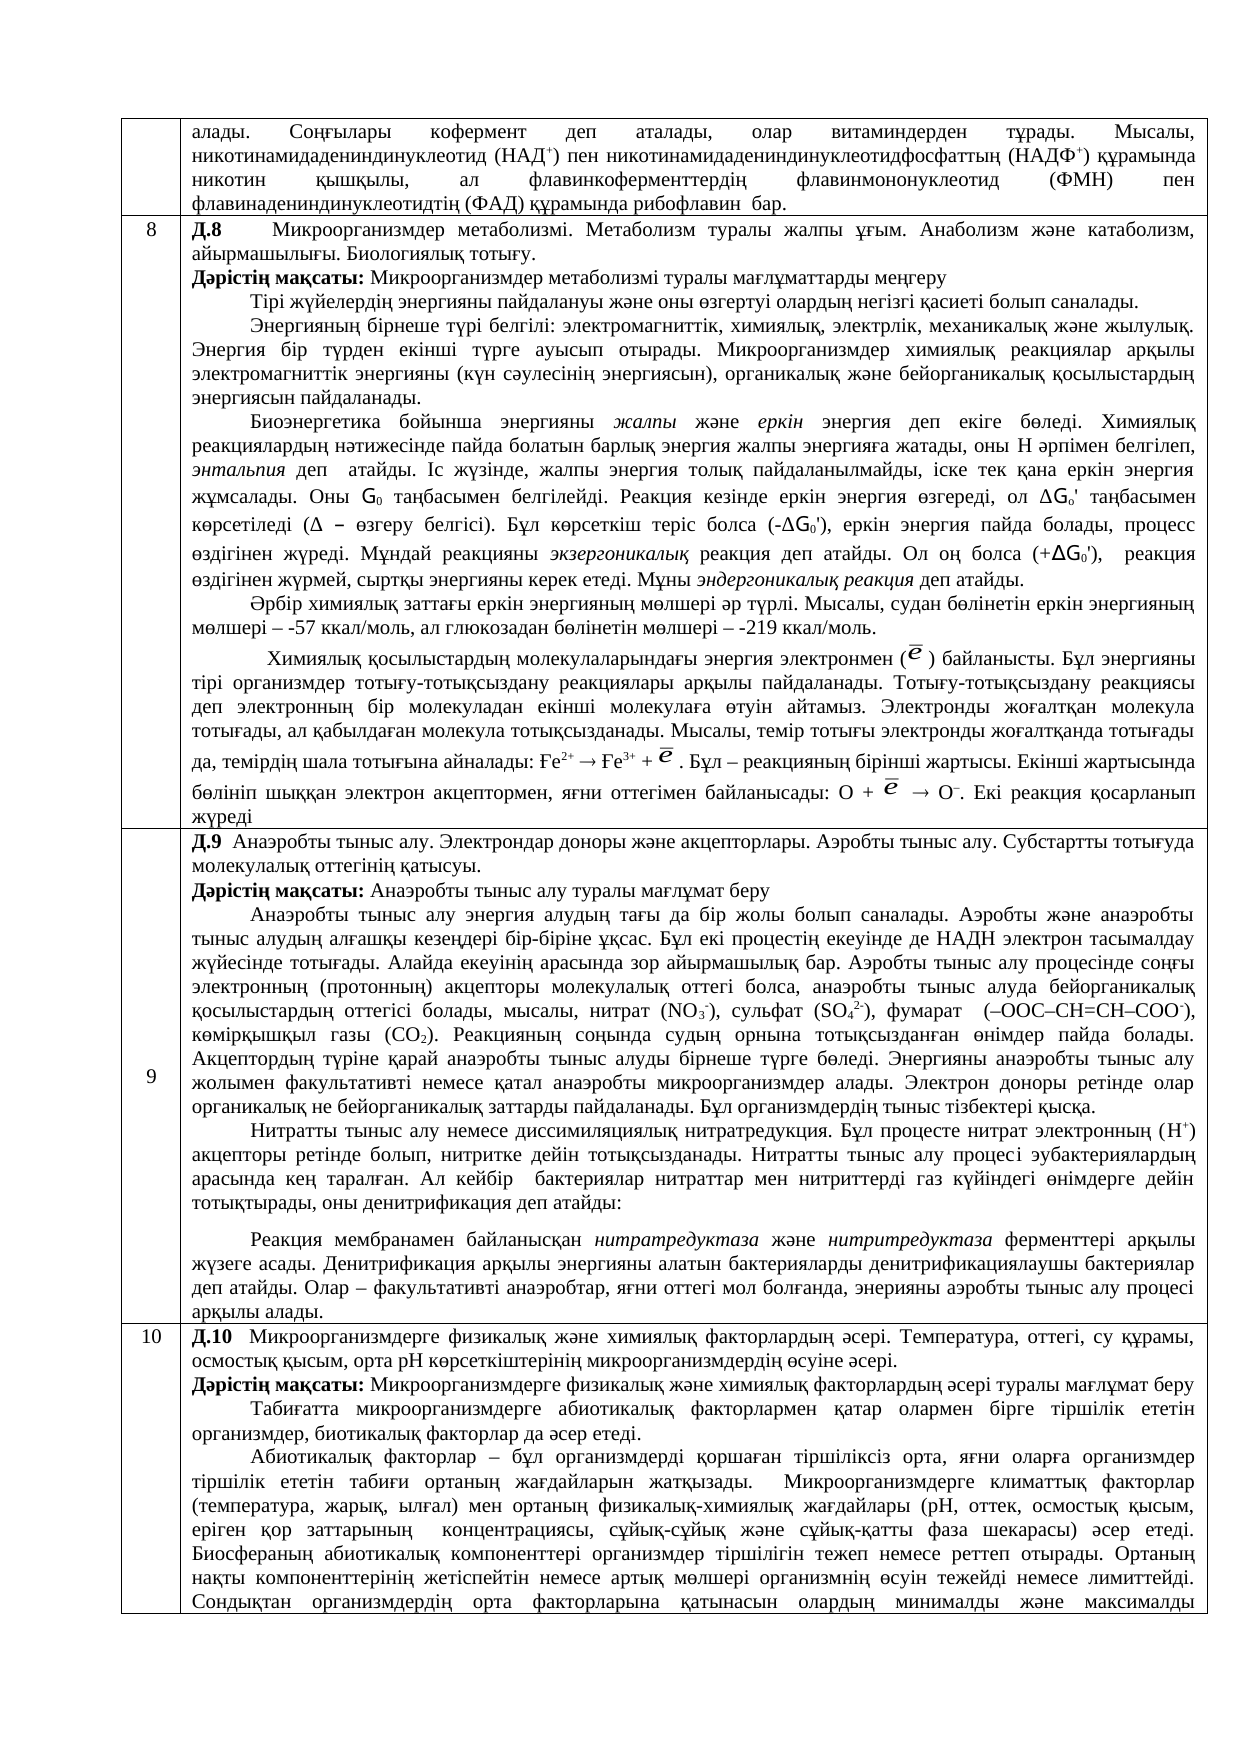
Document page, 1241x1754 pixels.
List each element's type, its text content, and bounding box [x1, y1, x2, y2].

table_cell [181, 1324, 1207, 1613]
table_cell 9 [122, 829, 180, 1323]
table_cell 10 [122, 1324, 180, 1613]
table_cell 7 [122, 119, 180, 215]
table_cell Д.9 Анаэробты тыныс алу. Электрондар доноры және акцепторлары. Аэробты тыныс алу. Субстартты тотығуда молекулалық оттегінің қатысуы. Дәрістің мақсаты: Анаэробты тыныс алу туралы мағлұмат беру Анаэробты тыныс алу энергия алудың тағы да бiр жолы болып саналады. Аэробты және анаэробты тыныс алудың алғашқы кезеңдерi бір-біріне ұқсас. Бұл екi процестiң екеуiнде де НАДН электрон тасымалдау жүйесiнде тотығады. Алайда екеуiнiң арасында зор айырмашылық бар. Аэробты тыныс алу процесiнде соңғы электронның (протонның) акцепторы молекулалық оттегі болса, анаэробты тыныс алуда бейорганикалық қосылыстардың оттегiсі болады, мысалы, нитрат (NO3-), сульфат (SO42-), фумарат (–ООС–СН=СН–СОО-), көмiрқышқыл газы (СО2). Реакцияның соңында судың орнына тотықсызданған өнiмдер пайда болады. Акцептордың түрiне қарай анаэробты тыныс алуды бiрнеше түрге бөледi. Энергияны анаэробты тыныс алу жолымен факультативтi немесе қатал анаэробты микроорганизмдер алады. Электрон доноры ретiнде олар органикалық не бейорганикалық заттарды пайдаланады. Бұл организмдердiң тыныс тiзбектерi қысқа. Нитратты тыныс алу немесе диссимиляциялық нитратредукция. Бұл процесте нитрат электронның (н+) акцепторы ретiнде болып, нитритке дейін тотықсызданады. Нитратты тыныс алу процесі эубактериялардың арасында кең таралған. Ал кейбір бактериялар нитраттар мен нитриттерді газ күйіндегі өнімдерге дейін тотықтырады, оны денитрификация деп атайды: Реакция мембранамен байланысқан нитратредуктаза және нитритредуктаза ферменттері арқылы жүзеге асады. Денитрификация арқылы энергияны алатын бактерияларды денитрификациялаушы бактериялар деп атайды. Олар – факультативтi анаэробтар, яғни оттегі мол болғанда, энерияны аэробты тыныс алу процесі арқылы алады. [181, 829, 1207, 1323]
table_cell Д.8 Микроорганизмдер метаболизмі. Метаболизм туралы жалпы ұғым. Анаболизм және катаболизм, айырмашылығы. Биологиялық тотығу. Дәрістің мақсаты: Микроорганизмдер метаболизмі туралы мағлұматтарды меңгеру Тiрi жүйелердiң энергияны пайдалануы және оны өзгертуі олардың негiзгi қасиетi болып саналады. Энергияның бiрнеше түрi белгiлi: электромагниттiк, химиялық, электрлiк, механикалық және жылулық. Энергия бiр түрден екiншi түрге ауысып отырады. Микроорганизмдер химиялық реакциялар арқылы электромагниттiк энергияны (күн сәулесiнің энергиясын), органикалық және бейорганикалық қосылыстардың энергиясын пайдаланады. Биоэнергетика бойынша энергияны жалпы және еркiн энергия деп екiге бөледi. Химиялық реакциялардың нәтижесiнде пайда болатын барлық энергия жалпы энергияға жатады, оны Н әрпiмен белгiлеп, энтальпия деп атайды. Іс жүзiнде, жалпы энергия толық пайдаланылмайды, іске тек қана еркiн энергия жұмсалады. Оны G0 таңбасымен белгiлейдi. Реакция кезiнде еркiн энергия өзгередi, ол ∆Go' таңбасымен көрсетіледi (∆ – өзгеру белгiсi). Бұл көрсеткіш терiс болса (-∆G0'), еркiн энергия пайда болады, процесс өздігінен жүредi. Мұндай реакцияны экзергоникалық реакция деп атайды. Ол оң болса (+∆G0'), реакция өздігінен жүрмей, сыртқы энергияны керек етедi. Мұны эндергоникалық реакция деп атайды. Әрбiр химиялық заттағы еркiн энергияның мөлшерi әр түрлi. Мысалы, судан бөлiнетiн еркiн энергияның мөлшерi – -57 ккал/моль, ал глюкозадан бөлінетін мөлшері – -219 ккал/моль. Химиялық қосылыстардың молекулаларындағы энергия электронмен () байланысты. Бұл энергияны тірi организмдер тотығу-тотықсыздану реакциялары арқылы пайдаланады. Тотығу-тотықсыздану реакциясы деп электронның бiр молекуладан екінші молекулаға өтуін айтамыз. Электронды жоғалтқан молекула тотығады, ал қабылдаған молекула тотықсызданады. Мысалы, темiр тотығы электронды жоғалтқанда тотығады да, темірдің шала тотығына айналады: Ғе2+ Ғе3+ + . Бұл – реакцияның бірінші жартысы. Екінші жартысында бөлініп шыққан электрон акцептормен, яғни оттегімен байланысады: О + О–. Екі реакция қосарланып жүреді [181, 216, 1207, 828]
table_cell 8 [122, 216, 180, 828]
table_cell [181, 119, 1207, 215]
